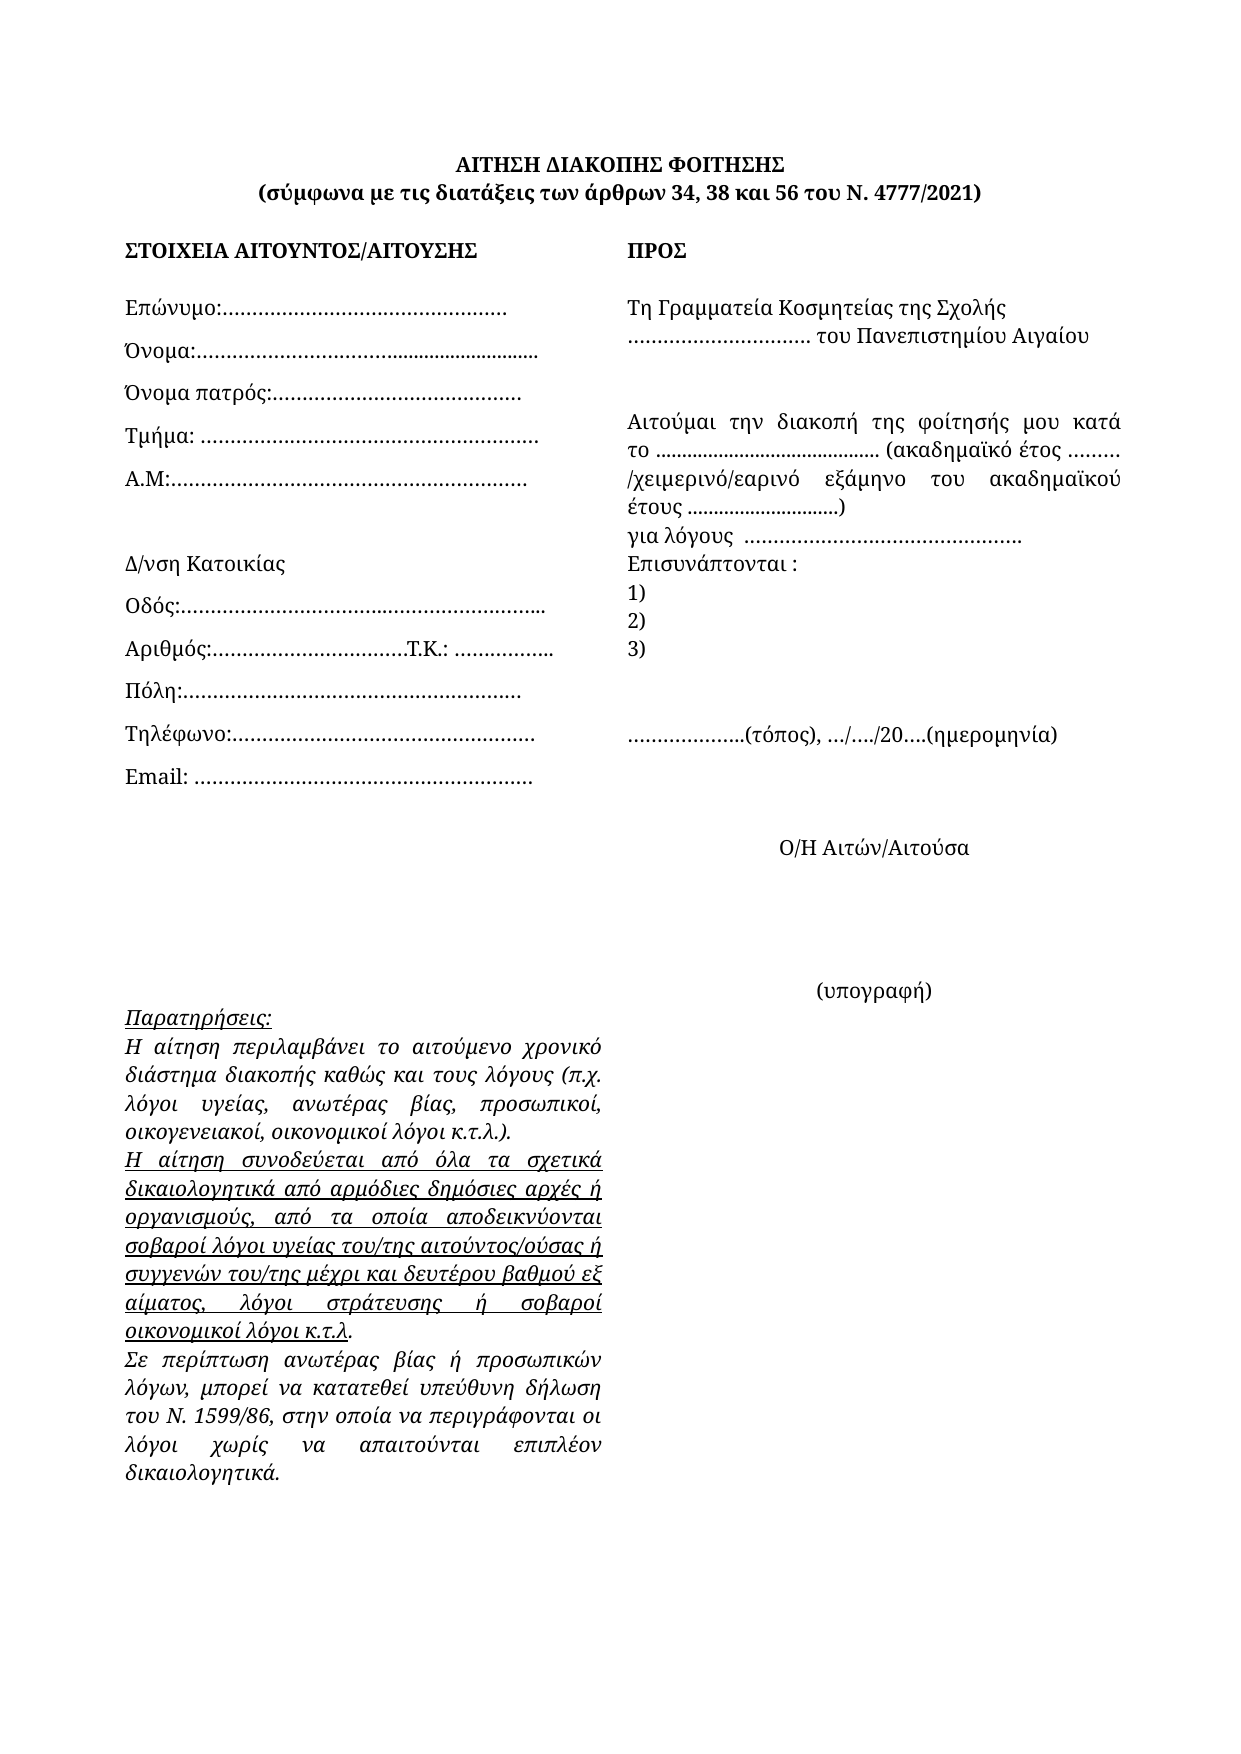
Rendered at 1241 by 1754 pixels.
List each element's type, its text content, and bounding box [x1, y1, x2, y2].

table_header ΠΡΟΣ Τη Γραμματεία Κοσμητείας της Σχολής …………………………. του Πανεπιστημίου Αιγαίου Αιτούμαι την διακοπή της φοίτησής μου κατά το ........................................... (ακαδημαϊκό έτος ……… /χειμερινό/εαρινό εξάμηνο του ακαδημαϊκού έτους .............................) για λόγους .………………………………………. Επισυνάπτονται : 1) 2) 3) ………………..(τόπος), …/…./20….(ημερομηνία) Ο/Η Αιτών/Αιτούσα (υπογραφή) [616, 236, 1132, 1521]
table_header ΣΤΟΙΧΕΙΑ ΑΙΤΟΥΝΤΟΣ/ΑΙΤΟΥΣΗΣ Επώνυμο:………………………………………… Όνομα:……………………………............................ Όνομα πατρός:…………………………………… Τμήμα: ………………………………………………… Α.Μ:…………………………………………………… Δ/νση Κατοικίας Οδός:……………………………..……………………... Αριθμός:……………………………Τ.Κ.: …………….. Πόλη:………………………………………………… Τηλέφωνο:…………………………………………… Email: ………………………………………………… Παρατηρήσεις: Η αίτηση περιλαμβάνει το αιτούμενο χρονικό διάστημα διακοπής καθώς και τους λόγους (π.χ. λόγοι υγείας, ανωτέρας βίας, προσωπικοί, οικογενειακοί, οικονομικοί λόγοι κ.τ.λ.). Η αίτηση συνοδεύεται από όλα τα σχετικά δικαιολογητικά από αρμόδιες δημόσιες αρχές ή οργανισμούς, από τα οποία αποδεικνύονται σοβαροί λόγοι υγείας του/της αιτούντος/ούσας ή συγγενών του/της μέχρι και δευτέρου βαθμού εξ αίματος, λόγοι στράτευσης ή σοβαροί οικονομικοί λόγοι κ.τ.λ. Σε περίπτωση ανωτέρας βίας ή προσωπικών λόγων, μπορεί να κατατεθεί υπεύθυνη δήλωση του Ν. 1599/86, στην οποία να περιγράφονται οι λόγοι χωρίς να απαιτούνται επιπλέον δικαιολογητικά. [114, 236, 615, 1521]
text (σύμφωνα με τις διατάξεις των άρθρων 34, 38 και 56 του Ν. 4777/2021) [187, 178, 1053, 207]
text ΑΙΤΗΣΗ ΔΙΑΚΟΠΗΣ ΦΟΙΤΗΣΗΣ [187, 150, 1053, 178]
